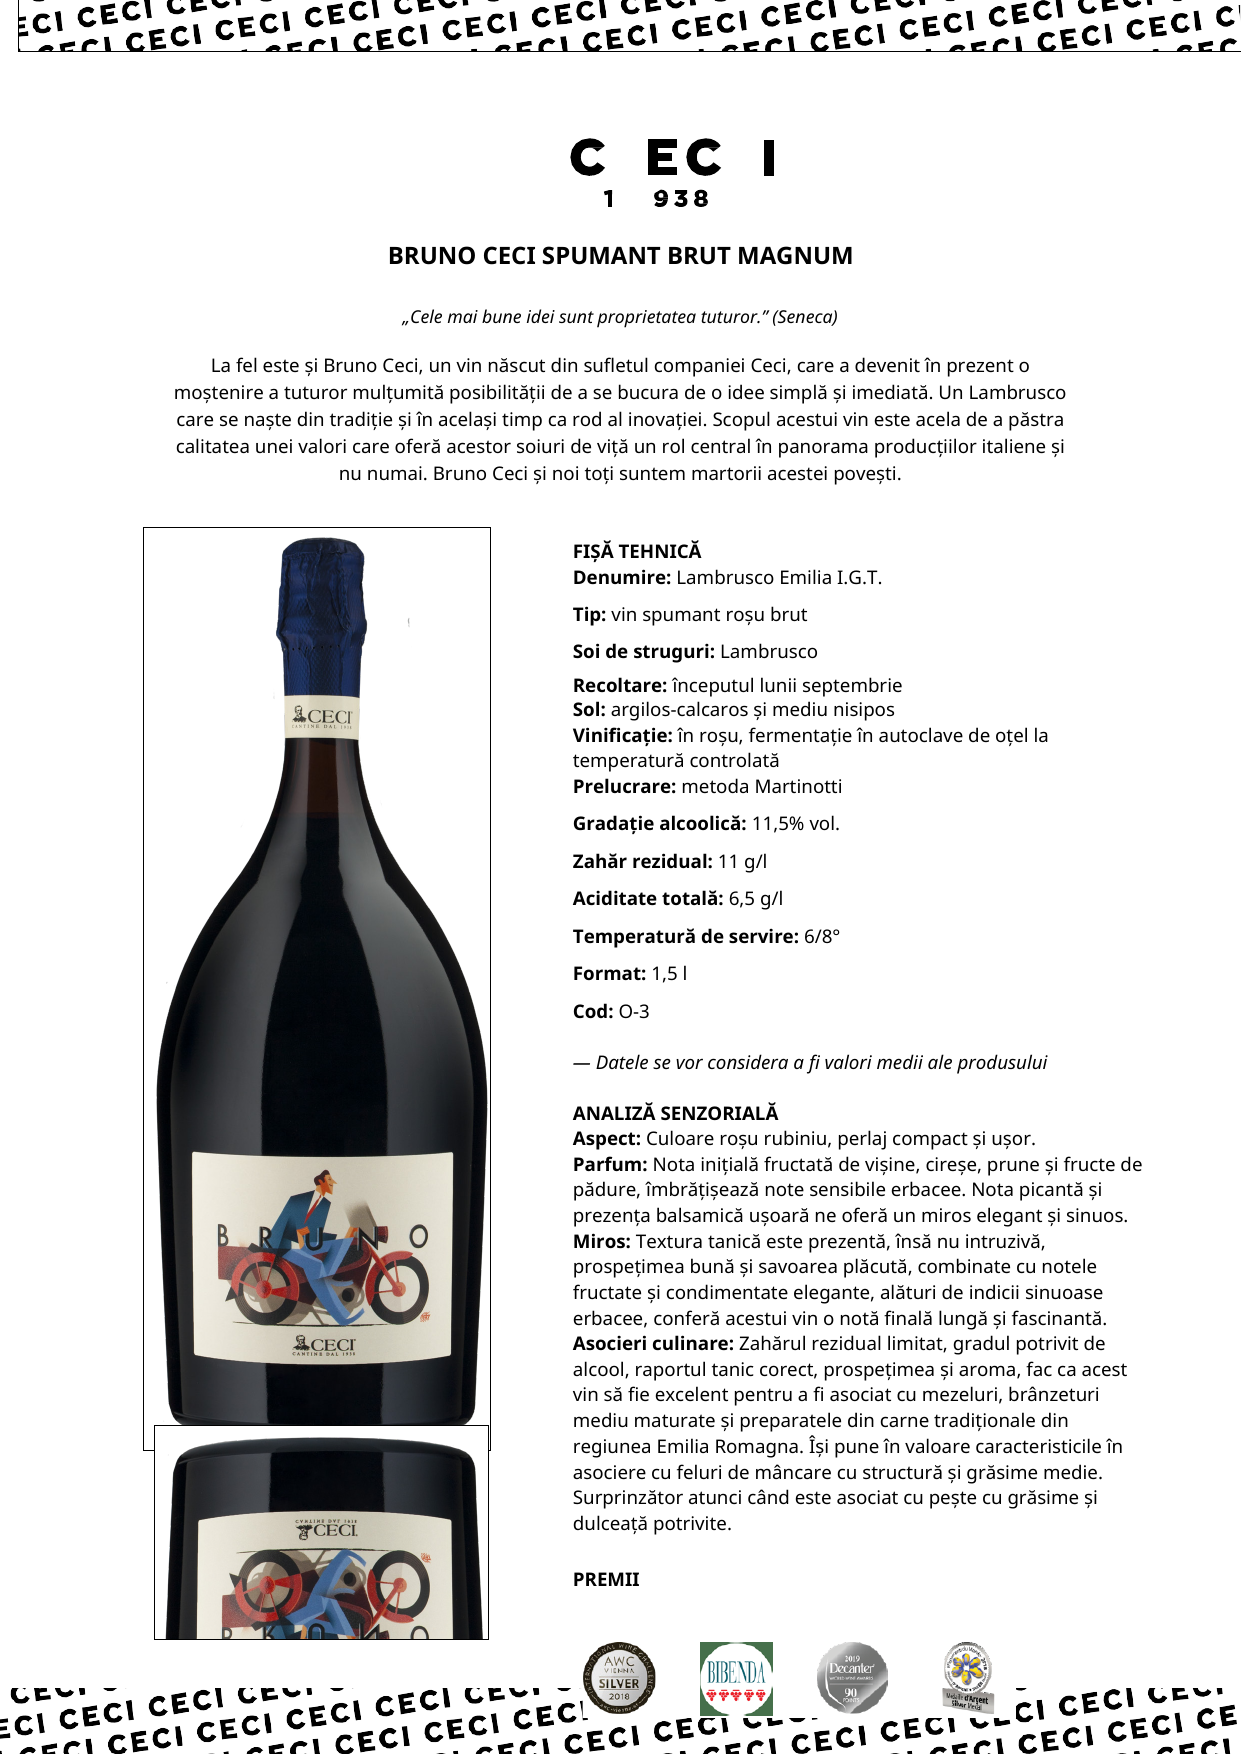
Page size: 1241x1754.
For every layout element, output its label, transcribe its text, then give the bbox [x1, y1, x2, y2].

text Cod: O-3 [573, 998, 1151, 1023]
picture [19, 0, 1241, 51]
text La fel este și Bruno Ceci, un vin născut din sufletul companiei Ceci, care a devenit în prezent o moștenire a tuturor mulțumită posibilității de a se bucura de o idee simplă și imediată. Un Lambrusco care se naște din tradiție și în același timp ca rod al inovației. Scopul acestui vin este acela de a păstra calitatea unei valori care oferă acestor soiuri de viță un rol central în panorama producțiilor italiene și nu numai. Bruno Ceci și noi toți suntem martorii acestei povești. [172, 353, 1069, 486]
text Denumire: Lambrusco Emilia I.G.T. [573, 564, 1151, 589]
picture [144, 528, 490, 1450]
text Parfum: Nota inițială fructată de vișine, cireșe, prune și fructe de pădure, îmbrățișează note sensibile erbacee. Nota picantă și prezența balsamică ușoară ne oferă un miros elegant și sinuos. [573, 1151, 1151, 1228]
text Prelucrare: metoda Martinotti Gradație alcoolică: 11,5% vol. Zahăr rezidual: 11 g/l Aciditate totală: 6,5 g/l [573, 773, 1151, 911]
picture [0, 1688, 1237, 1754]
text Miros: Textura tanică este prezentă, însă nu intruzivă, prospețimea bună și savoarea plăcută, combinate cu notele fructate și condimentate elegante, alături de indicii sinuoase erbacee, conferă acestui vin o notă finală lungă și fascinantă. [573, 1228, 1151, 1330]
text Vinificație: în roșu, fermentație în autoclave de oțel la temperatură controlată [573, 722, 1151, 773]
text Recoltare: începutul lunii septembrie [573, 675, 1151, 696]
text BRUNO CECI SPUMANT BRUT MAGNUM [172, 239, 1070, 272]
text Temperatură de servire: 6/8° [573, 923, 1151, 948]
text Aspect: Culoare roșu rubiniu, perlaj compact și ușor. [573, 1126, 1151, 1151]
text Tip: vin spumant roșu brut Soi de struguri: Lambrusco [573, 601, 1151, 663]
text Asocieri culinare: Zahărul rezidual limitat, gradul potrivit de alcool, raportul tanic corect, prospețimea și aroma, fac ca acest vin să fie excelent pentru a fi asociat cu mezeluri, brânzeturi mediu maturate și preparatele din carne tradiționale din regiunea Emilia Romagna. Își pune în valoare caracteristicile în asociere cu feluri de mâncare cu structură și grăsime medie. Surprinzător atunci când este asociat cu pește cu grăsime și dulceață potrivite. [573, 1330, 1151, 1536]
subtitle ANALIZĂ SENZORIALĂ [573, 1100, 1151, 1126]
text Format: 1,5 l [573, 960, 1151, 986]
subtitle PREMII [573, 1566, 907, 1591]
subtitle FIȘĂ TEHNICĂ [573, 538, 1151, 564]
text „Cele mai bune idei sunt proprietatea tuturor.” (Seneca) [172, 304, 1069, 328]
text — Datele se vor considera a fi valori medii ale produsului [573, 1049, 1151, 1074]
text Sol: argilos-calcaros și mediu nisipos [573, 696, 1151, 722]
picture [155, 1426, 488, 1639]
